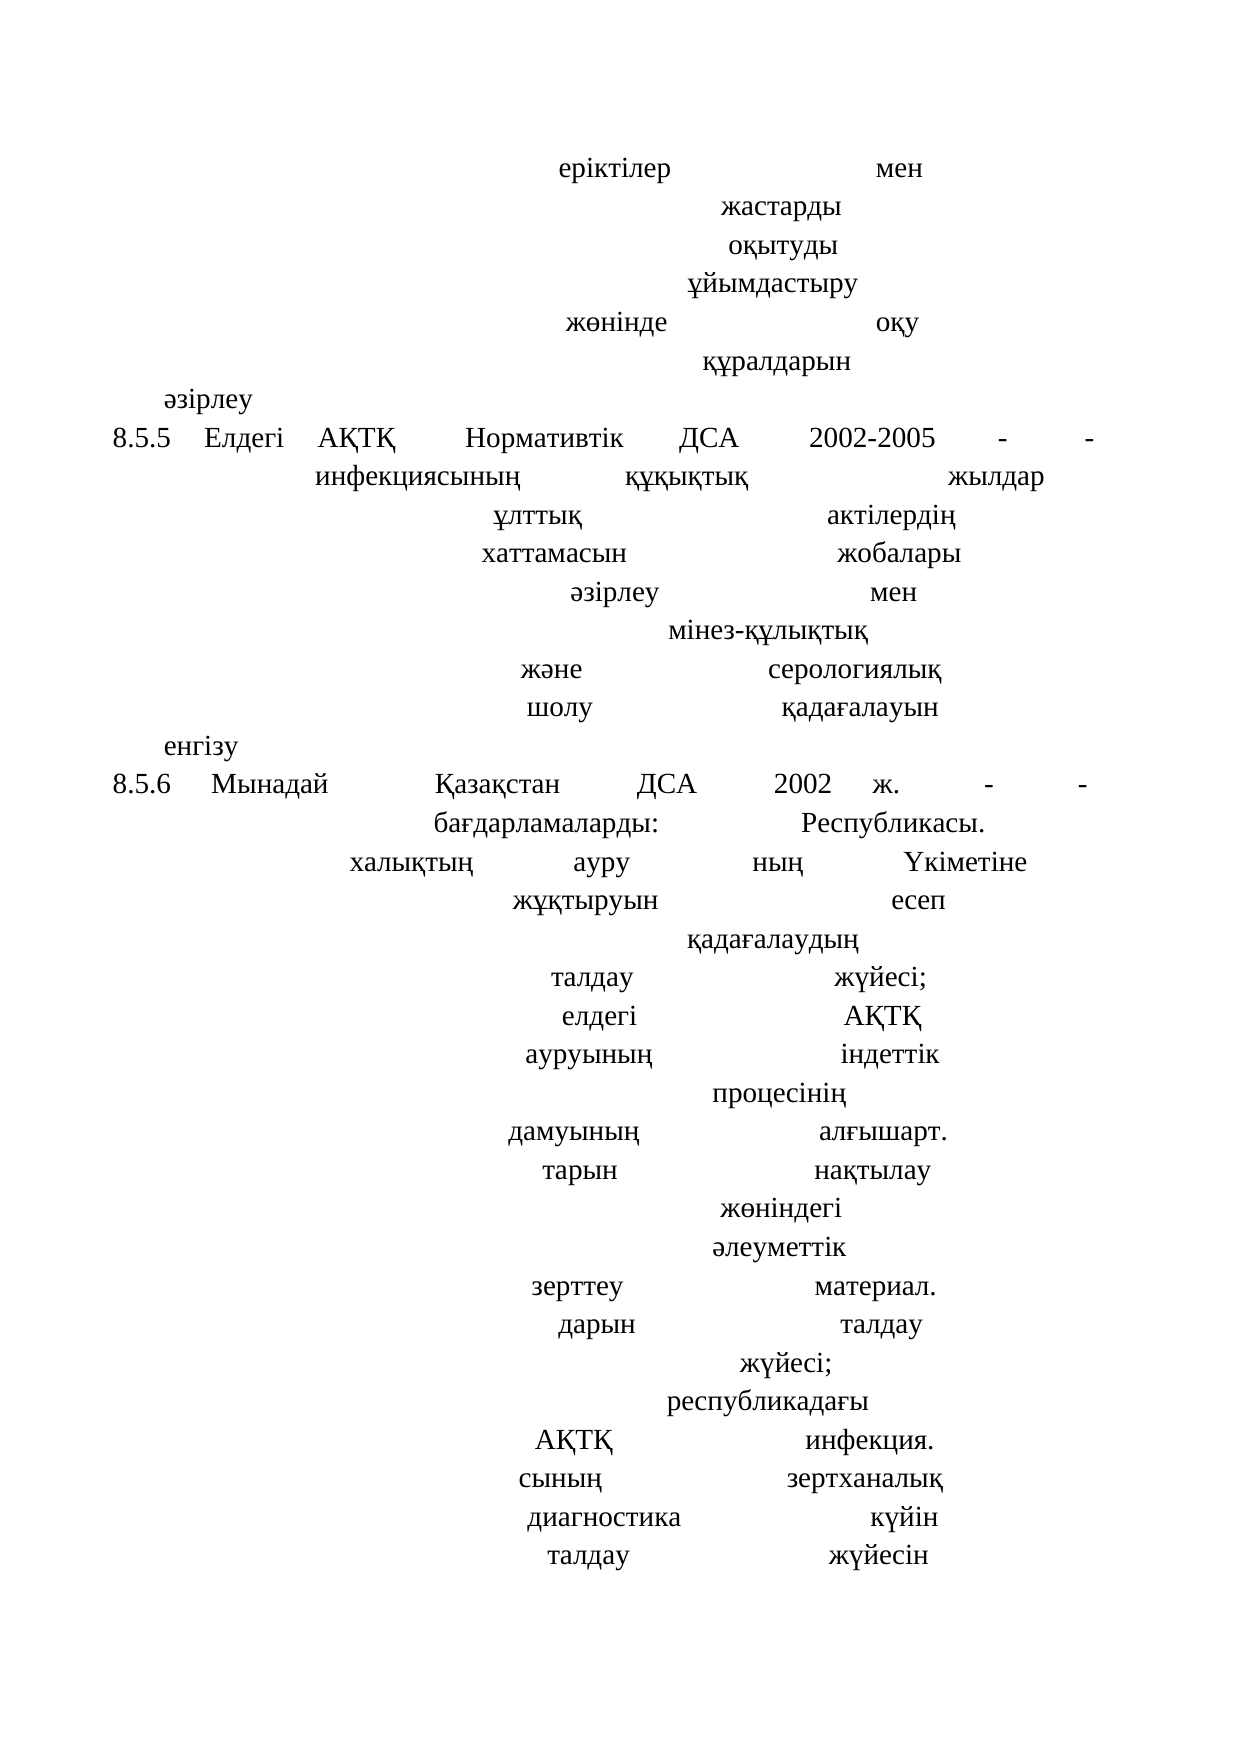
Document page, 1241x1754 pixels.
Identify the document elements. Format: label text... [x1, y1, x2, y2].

text 8.5.5 Елдегi АҚТҚ Нормативтік ДСА 2002-2005 - - инфекциясының құқықтық жылдар ұлттық актілердің хаттамасын жобалары әзiрлеу мен мiнез-құлықтық және серологиялық шолу қадағалауын енгiзу [112, 420, 1128, 762]
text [112, 150, 1128, 415]
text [112, 767, 1128, 1571]
